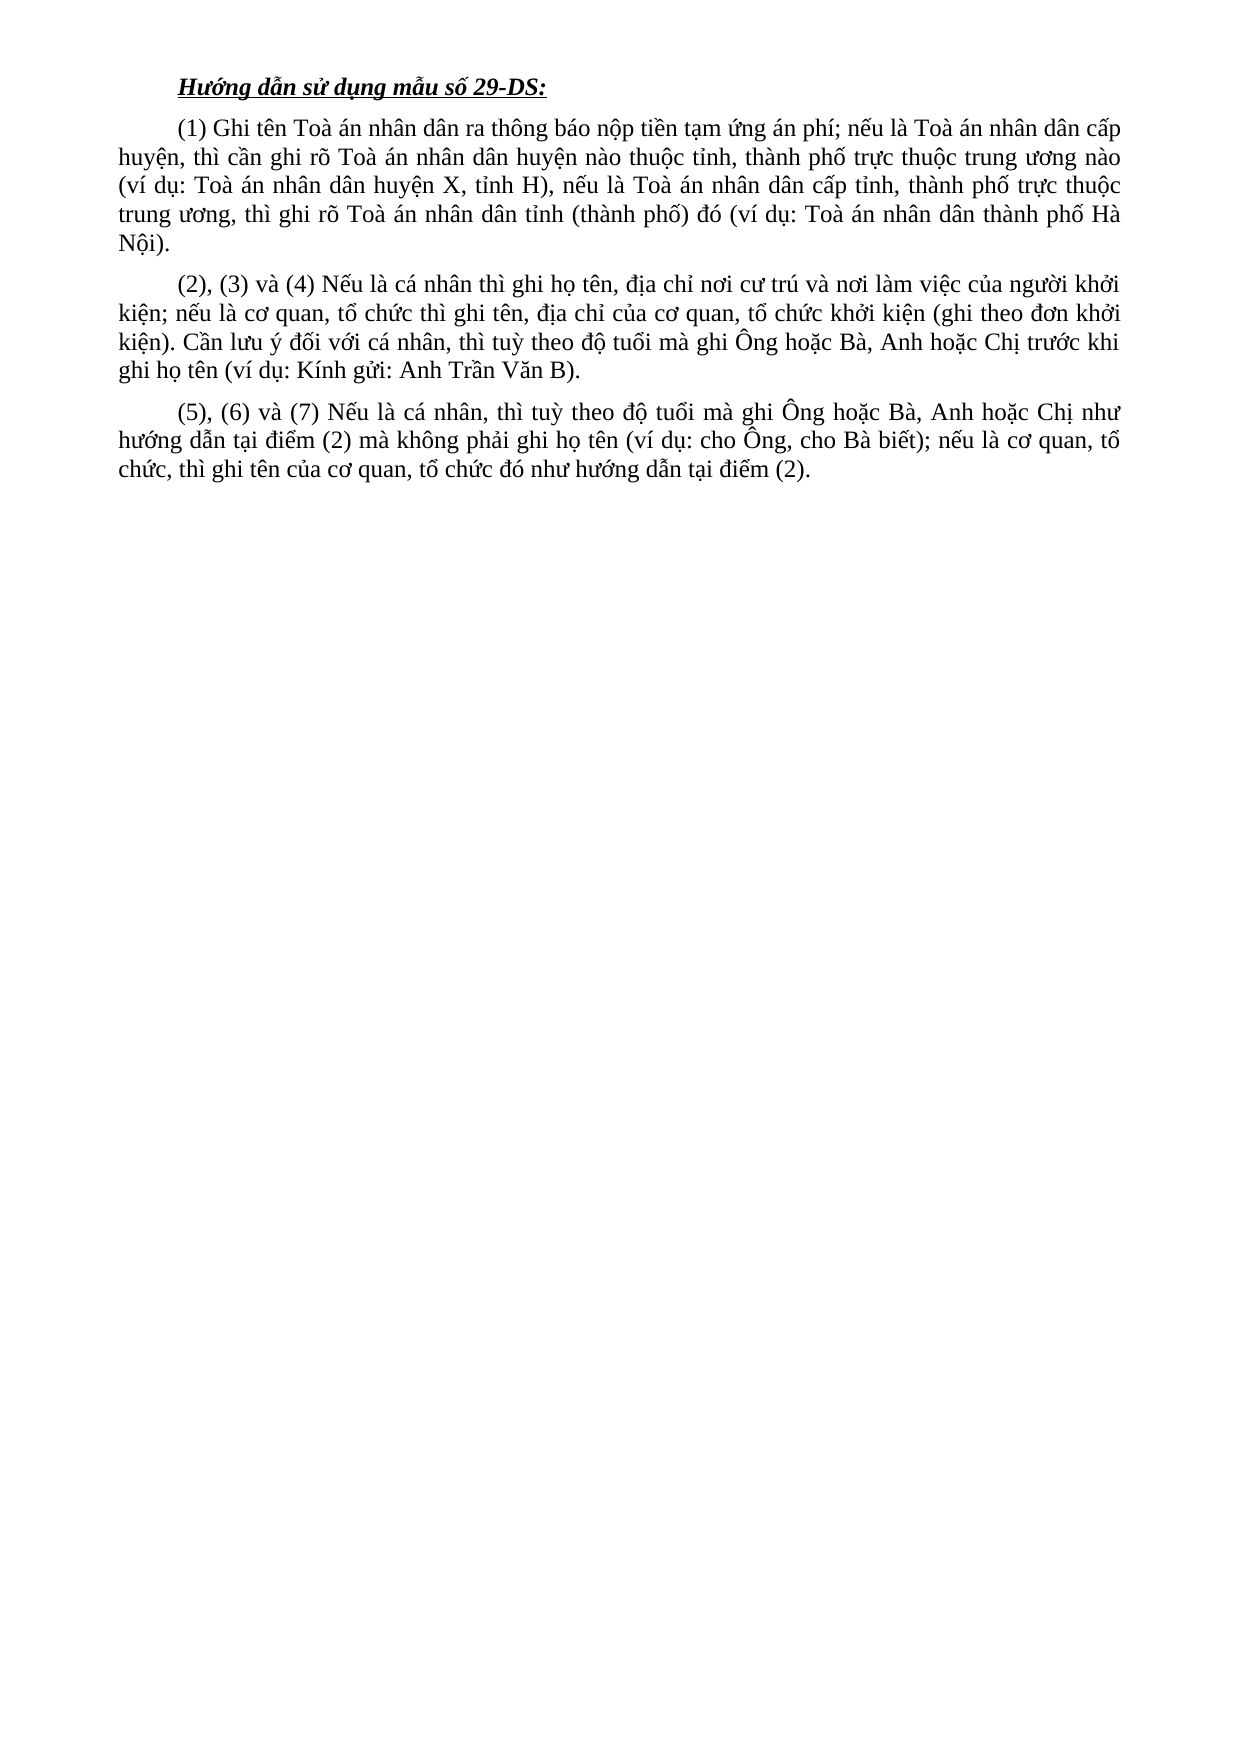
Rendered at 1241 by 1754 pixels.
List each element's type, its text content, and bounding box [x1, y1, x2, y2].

text (1) Ghi tên Toà án nhân dân ra thông báo nộp tiền tạm ứng án phí; nếu là Toà án nhân dân cấp huyện, thì cần ghi rõ Toà án nhân dân huyện nào thuộc tỉnh, thành phố trực thuộc trung ương nào (ví dụ: Toà án nhân dân huyện X, tỉnh H), nếu là Toà án nhân dân cấp tỉnh, thành phố trực thuộc trung ương, thì ghi rõ Toà án nhân dân tỉnh (thành phố) đó (ví dụ: Toà án nhân dân thành phố Hà Nội). [118, 113, 1122, 257]
text (2), (3) và (4) Nếu là cá nhân thì ghi họ tên, địa chỉ nơi cư trú và nơi làm việc của người khởi kiện; nếu là cơ quan, tổ chức thì ghi tên, địa chỉ của cơ quan, tổ chức khởi kiện (ghi theo đơn khởi kiện). Cần lưu ý đối với cá nhân, thì tuỳ theo độ tuổi mà ghi Ông hoặc Bà, Anh hoặc Chị trước khi ghi họ tên (ví dụ: Kính gửi: Anh Trần Văn B). [118, 269, 1122, 384]
text (5), (6) và (7) Nếu là cá nhân, thì tuỳ theo độ tuổi mà ghi Ông hoặc Bà, Anh hoặc Chị như hướng dẫn tại điểm (2) mà không phải ghi họ tên (ví dụ: cho Ông, cho Bà biết); nếu là cơ quan, tổ chức, thì ghi tên của cơ quan, tổ chức đó như hướng dẫn tại điểm (2). [118, 397, 1122, 483]
text Hướng dẫn sử dụng mẫu số 29-DS: [118, 72, 1122, 100]
